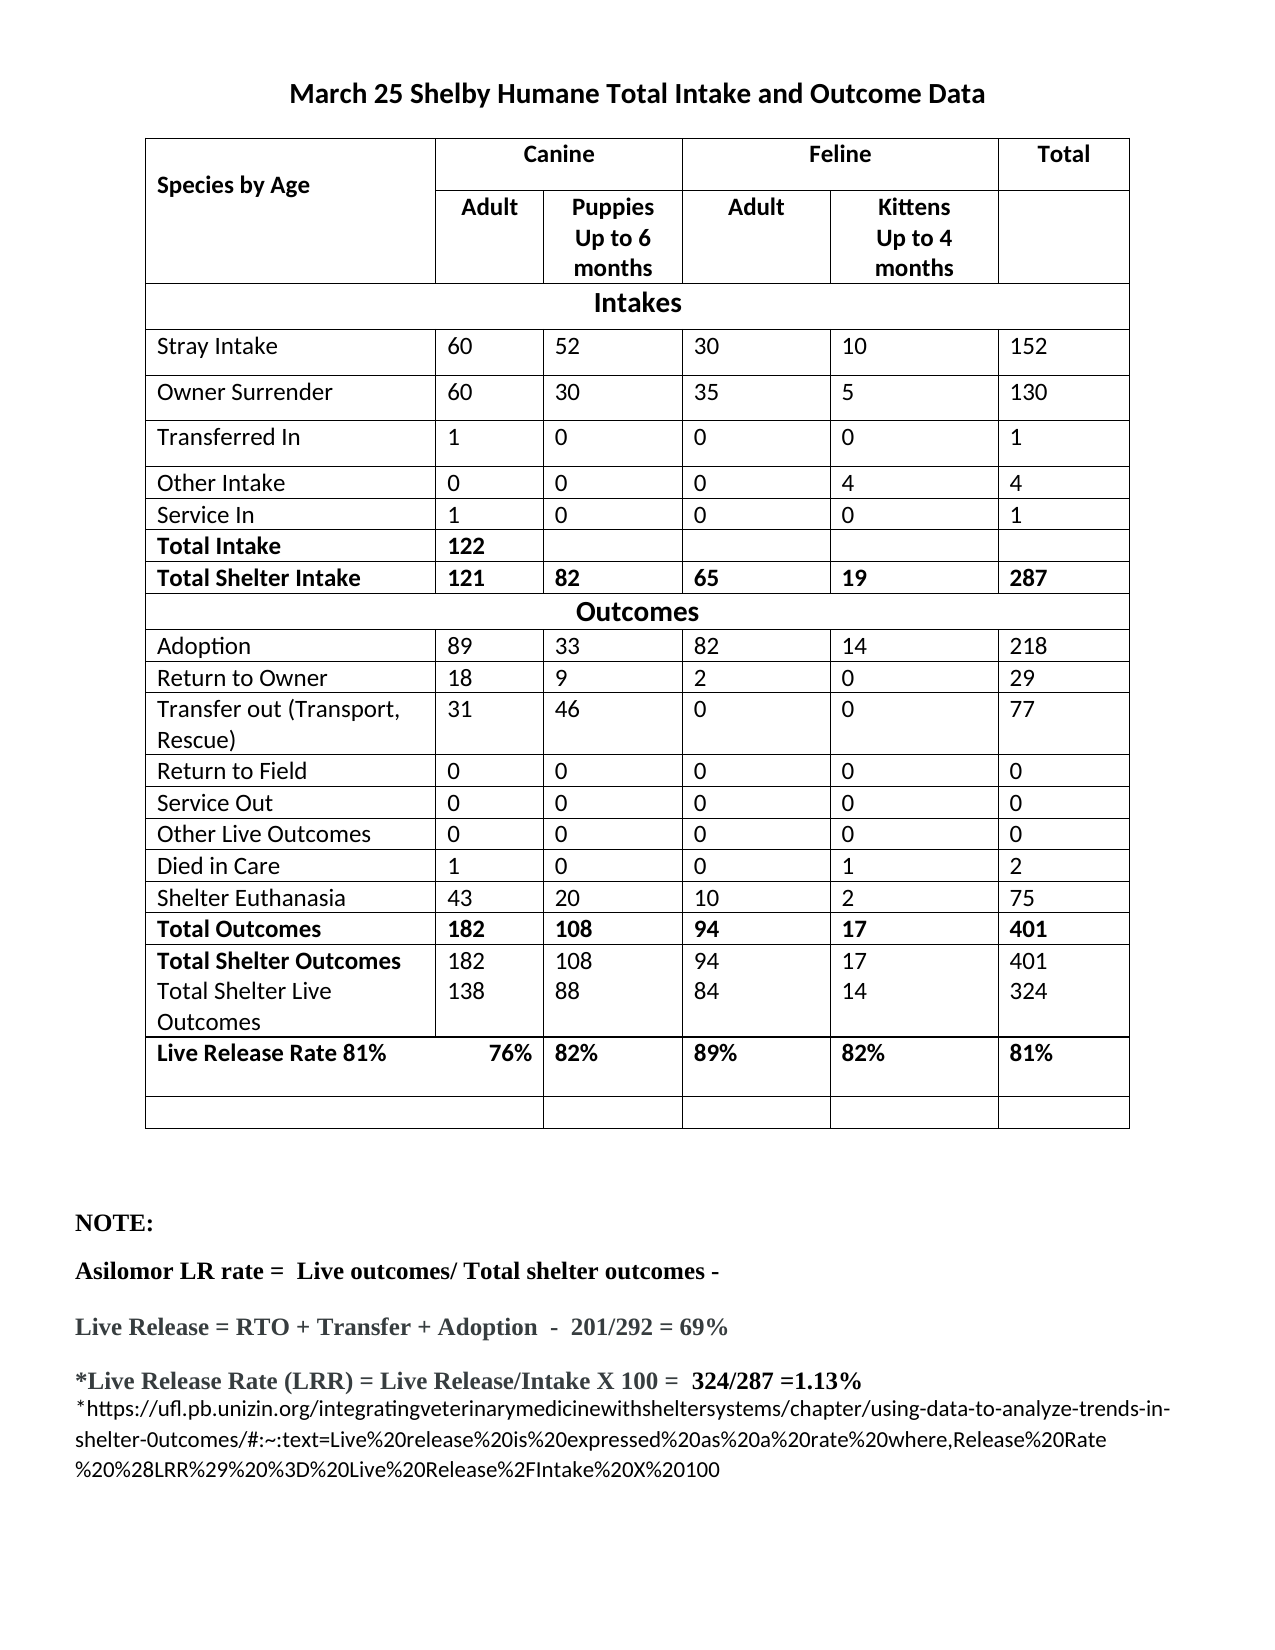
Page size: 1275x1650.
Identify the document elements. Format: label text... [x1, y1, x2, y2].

table_cell 2 [831, 882, 998, 912]
table_cell 108 88 [544, 945, 682, 1036]
table_header Feline [683, 139, 998, 190]
table_cell 0 [683, 421, 830, 466]
table_cell [544, 1097, 682, 1127]
table_cell 0 [683, 787, 830, 817]
table_cell Total Outcomes [146, 913, 435, 944]
table_cell Owner Surrender [146, 376, 435, 420]
table_cell 0 [831, 662, 998, 692]
table_cell 20 [544, 882, 682, 912]
table_cell Died in Care [146, 850, 435, 881]
table_header Canine [436, 139, 682, 190]
table_cell 0 [831, 693, 998, 754]
table_cell 182 [436, 913, 543, 944]
table_cell 43 [436, 882, 543, 912]
text Asilomor LR rate = Live outcomes/ Total shelter outcomes - Umane FY 23 [75, 1256, 1200, 1285]
table_cell 19 [831, 562, 998, 592]
table_cell 89 [436, 630, 543, 661]
table_cell Kittens Up to 4 months [831, 191, 998, 283]
table_cell 0 [436, 819, 543, 849]
table_cell 0 [683, 693, 830, 754]
text *https://ufl.pb.unizin.org/integratingveterinarymedicinewithsheltersystems/chapter/using-data-to-analyze-trends-in-shelter-0utcomes/#:~:text=Live%20release%20is%20expressed%20as%20a%20rate%20where,Release%20Rate%20%28LRR%29%20%3D%20Live%20Release%2FIntake%20X%20100 [75, 1394, 1200, 1483]
table_cell 94 84 [683, 945, 830, 1036]
table_cell 0 [999, 755, 1129, 786]
table_cell 0 [544, 499, 682, 529]
table_cell 401 [999, 913, 1129, 944]
text March 25 Shelby Humane Total Intake and Outcome Data [75, 75, 1200, 111]
table_cell 82% [831, 1038, 998, 1096]
table_cell 2 [683, 662, 830, 692]
table_cell 0 [999, 819, 1129, 849]
table_cell 65 [683, 562, 830, 592]
table_cell 122 [436, 530, 543, 561]
table_cell 10 [831, 330, 998, 374]
table_cell Adult [436, 191, 543, 283]
table_cell Transferred In [146, 421, 435, 466]
table_cell 1 [436, 499, 543, 529]
table_cell Other Intake [146, 467, 435, 498]
table_cell 218 [999, 630, 1129, 661]
text *Live Release Rate (LRR) = Live Release/Intake X 100 = 324/287 =1.13% [75, 1366, 1200, 1394]
table_cell 182 138 [436, 945, 543, 1036]
table_cell 0 [831, 421, 998, 466]
text Live Release = RTO + Transfer + Adoption - 201/292 = 69% [75, 1312, 1200, 1341]
table_cell Total Shelter Intake [146, 562, 435, 592]
table_cell 1 [831, 850, 998, 881]
table_cell 287 [999, 562, 1129, 592]
table_cell Puppies Up to 6 months [544, 191, 682, 283]
table_header Species by Age [146, 139, 435, 283]
table_cell [999, 191, 1129, 283]
table_cell Adoption [146, 630, 435, 661]
table_cell 121 [436, 562, 543, 592]
text NOTE: [75, 1208, 1200, 1237]
table_cell 18 [436, 662, 543, 692]
table_cell Other Live Outcomes [146, 819, 435, 849]
table_header Total [999, 139, 1129, 190]
table_cell Stray Intake [146, 330, 435, 374]
table_cell Total Shelter Outcomes Total Shelter Live Outcomes [146, 945, 435, 1036]
table_cell 17 [831, 913, 998, 944]
table_cell 89% [683, 1038, 830, 1096]
table_cell Live Release Rate 81% 76% [146, 1038, 543, 1096]
table_cell 35 [683, 376, 830, 420]
table_cell 0 [544, 787, 682, 817]
table_cell 14 [831, 630, 998, 661]
table_cell Intakes [146, 284, 1129, 329]
table_cell 0 [436, 787, 543, 817]
table_cell 10 [683, 882, 830, 912]
table_cell Service In [146, 499, 435, 529]
table_cell [683, 530, 830, 561]
table_cell 9 [544, 662, 682, 692]
table_cell 82% [544, 1038, 682, 1096]
table_cell 60 [436, 330, 543, 374]
table_cell 0 [544, 819, 682, 849]
table_cell 0 [544, 467, 682, 498]
table_cell 1 [999, 421, 1129, 466]
table_cell Return to Owner [146, 662, 435, 692]
table_cell 0 [831, 787, 998, 817]
table_cell [544, 530, 682, 561]
table_cell 0 [831, 819, 998, 849]
table_cell 94 [683, 913, 830, 944]
table_cell Transfer out (Transport, Rescue) [146, 693, 435, 754]
table_cell Adult [683, 191, 830, 283]
table_cell 0 [544, 755, 682, 786]
table_cell 81% [999, 1038, 1129, 1096]
table_cell Shelter Euthanasia [146, 882, 435, 912]
table_cell 1 [999, 499, 1129, 529]
table_cell 0 [544, 421, 682, 466]
table_cell [146, 1097, 543, 1127]
table_cell 4 [831, 467, 998, 498]
table_cell Return to Field [146, 755, 435, 786]
table_cell 82 [544, 562, 682, 592]
table_cell [831, 530, 998, 561]
table_cell [683, 1097, 830, 1127]
table_cell 60 [436, 376, 543, 420]
table_cell 0 [683, 755, 830, 786]
table_cell 0 [999, 787, 1129, 817]
table_cell [999, 1097, 1129, 1127]
table_cell 30 [544, 376, 682, 420]
table_cell 0 [683, 850, 830, 881]
table_cell 29 [999, 662, 1129, 692]
table_cell 77 [999, 693, 1129, 754]
table_cell 82 [683, 630, 830, 661]
table_cell 4 [999, 467, 1129, 498]
table_cell 0 [831, 499, 998, 529]
table_cell 52 [544, 330, 682, 374]
table_cell 0 [683, 819, 830, 849]
table_cell 108 [544, 913, 682, 944]
table_cell 0 [831, 755, 998, 786]
table_cell 33 [544, 630, 682, 661]
table_cell 0 [436, 467, 543, 498]
table_cell 2 [999, 850, 1129, 881]
table_cell 0 [683, 499, 830, 529]
table_cell 46 [544, 693, 682, 754]
table_cell 1 [436, 850, 543, 881]
table_cell 31 [436, 693, 543, 754]
table_cell 0 [683, 467, 830, 498]
table_cell 0 [544, 850, 682, 881]
table_cell 17 14 [831, 945, 998, 1036]
table_cell 5 [831, 376, 998, 420]
table_cell 30 [683, 330, 830, 374]
table_cell 152 [999, 330, 1129, 374]
table_cell Service Out [146, 787, 435, 817]
table_cell 1 [436, 421, 543, 466]
table_cell 0 [436, 755, 543, 786]
table_cell Outcomes [146, 594, 1129, 629]
table_cell 130 [999, 376, 1129, 420]
table_cell 75 [999, 882, 1129, 912]
table_cell [831, 1097, 998, 1127]
table_cell Total Intake [146, 530, 435, 561]
table_cell 401 324 [999, 945, 1129, 1036]
table_cell [999, 530, 1129, 561]
